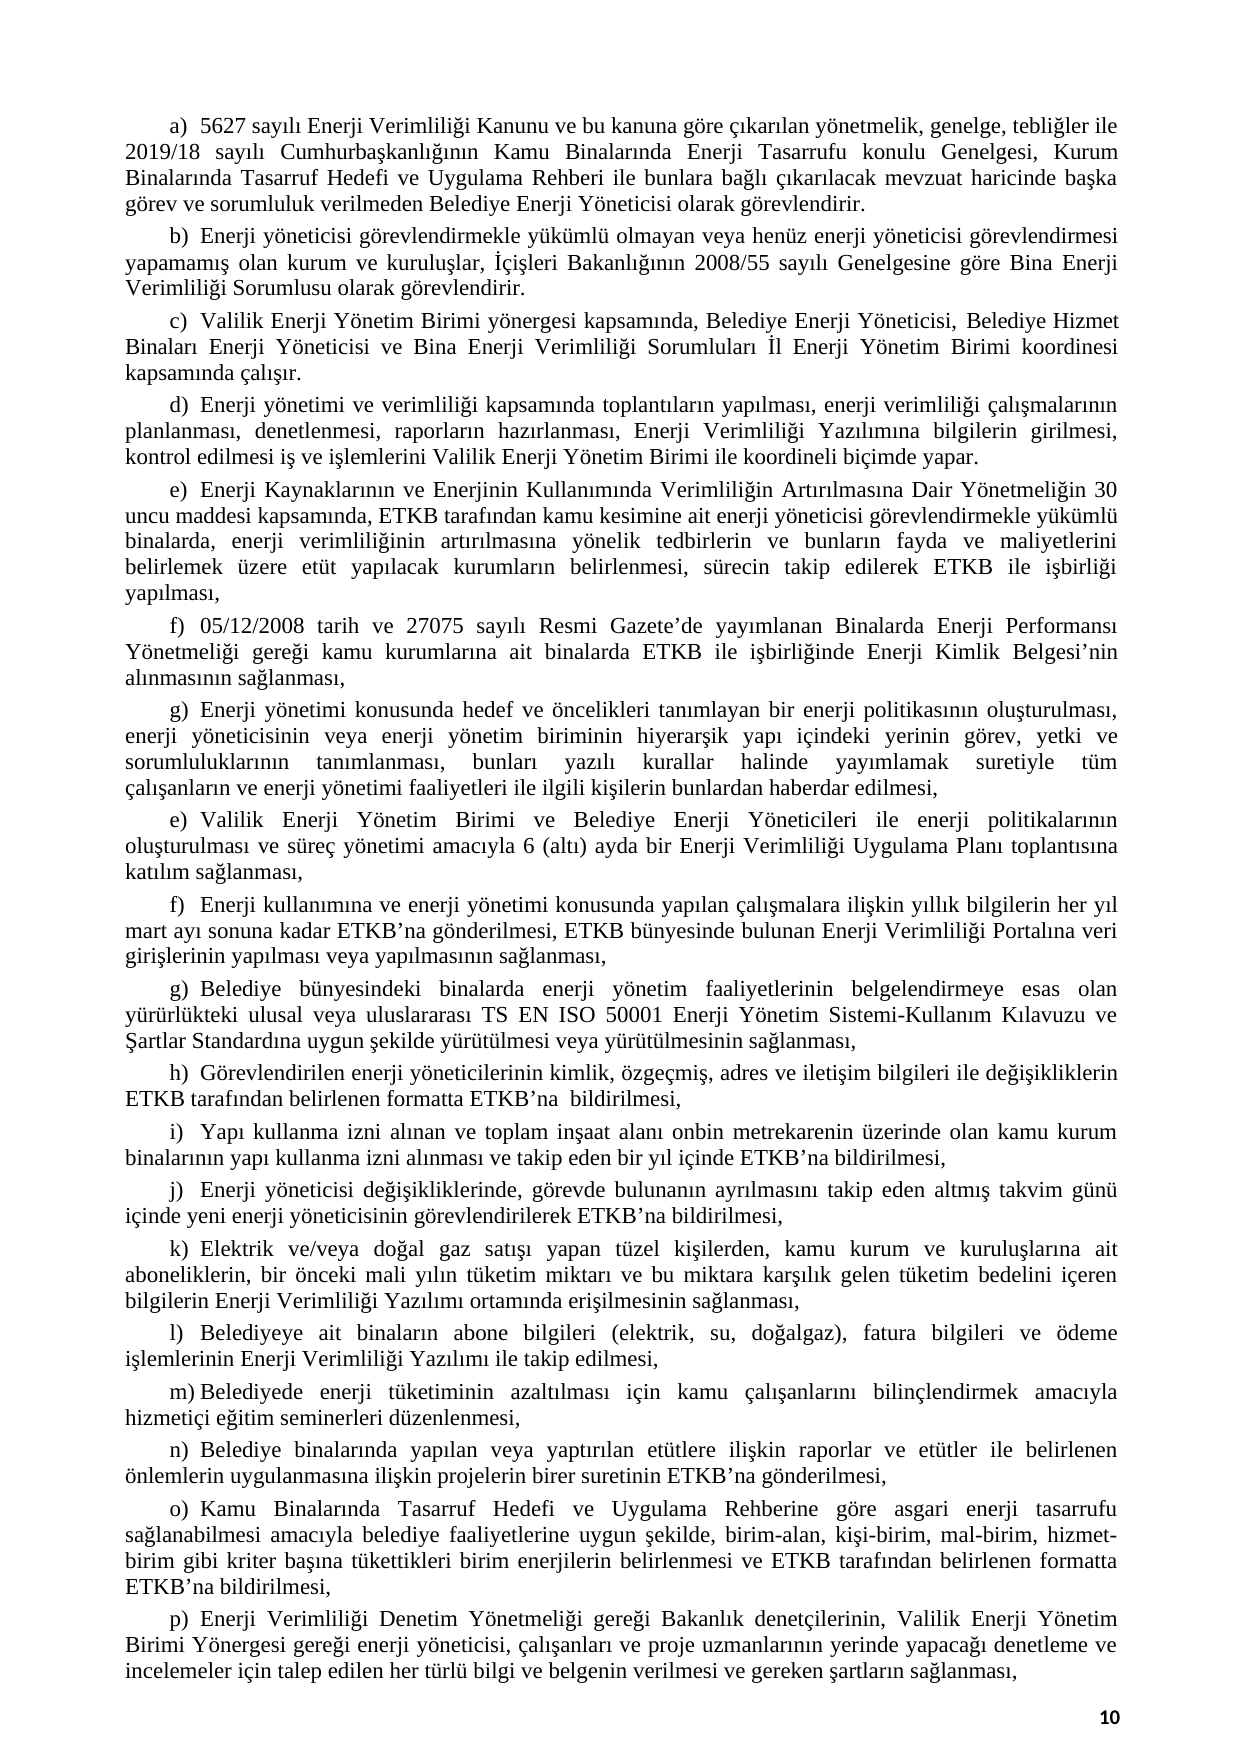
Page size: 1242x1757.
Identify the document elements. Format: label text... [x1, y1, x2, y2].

text d) Enerji yönetimi ve verimliliği kapsamında toplantıların yapılması, enerji verimliliği çalışmalarının planlanması, denetlenmesi, raporların hazırlanması, Enerji Verimliliği Yazılımına bilgilerin girilmesi, kontrol edilmesi iş ve işlemlerini Valilik Enerji Yönetim Birimi ile koordineli biçimde yapar. [125, 392, 1119, 469]
text j) Enerji yöneticisi değişikliklerinde, görevde bulunanın ayrılmasını takip eden altmış takvim günü içinde yeni enerji yöneticisinin görevlendirilerek ETKB’na bildirilmesi, [125, 1177, 1119, 1229]
text c) Valilik Enerji Yönetim Birimi yönergesi kapsamında, Belediye Enerji Yöneticisi, Belediye Hizmet Binaları Enerji Yöneticisi ve Bina Enerji Verimliliği Sorumluları İl Enerji Yönetim Birimi koordinesi kapsamında çalışır. [125, 308, 1119, 385]
text h) Görevlendirilen enerji yöneticilerinin kimlik, özgeçmiş, adres ve iletişim bilgileri ile değişikliklerin ETKB tarafından belirlenen formatta ETKB’na bildirilmesi, [125, 1060, 1119, 1112]
text a) 5627 sayılı Enerji Verimliliği Kanunu ve bu kanuna göre çıkarılan yönetmelik, genelge, tebliğler ile 2019/18 sayılı Cumhurbaşkanlığının Kamu Binalarında Enerji Tasarrufu konulu Genelgesi, Kurum Binalarında Tasarruf Hedefi ve Uygulama Rehberi ile bunlara bağlı çıkarılacak mevzuat haricinde başka görev ve sorumluluk verilmeden Belediye Enerji Yöneticisi olarak görevlendirir. [125, 113, 1119, 216]
text o) Kamu Binalarında Tasarruf Hedefi ve Uygulama Rehberine göre asgari enerji tasarrufu sağlanabilmesi amacıyla belediye faaliyetlerine uygun şekilde, birim-alan, kişi-birim, mal-birim, hizmet-birim gibi kriter başına tükettikleri birim enerjilerin belirlenmesi ve ETKB tarafından belirlenen formatta ETKB’na bildirilmesi, [125, 1496, 1119, 1599]
text g) Belediye bünyesindeki binalarda enerji yönetim faaliyetlerinin belgelendirmeye esas olan yürürlükteki ulusal veya uluslararası TS EN ISO 50001 Enerji Yönetim Sistemi-Kullanım Kılavuzu ve Şartlar Standardına uygun şekilde yürütülmesi veya yürütülmesinin sağlanması, [125, 976, 1119, 1053]
text g) Enerji yönetimi konusunda hedef ve öncelikleri tanımlayan bir enerji politikasının oluşturulması, enerji yöneticisinin veya enerji yönetim biriminin hiyerarşik yapı içindeki yerinin görev, yetki ve sorumluluklarının tanımlanması, bunları yazılı kurallar halinde yayımlamak suretiyle tüm çalışanların ve enerji yönetimi faaliyetleri ile ilgili kişilerin bunlardan haberdar edilmesi, [125, 697, 1119, 800]
text p) Enerji Verimliliği Denetim Yönetmeliği gereği Bakanlık denetçilerinin, Valilik Enerji Yönetim Birimi Yönergesi gereği enerji yöneticisi, çalışanları ve proje uzmanlarının yerinde yapacağı denetleme ve incelemeler için talep edilen her türlü bilgi ve belgenin verilmesi ve gereken şartların sağlanması, [125, 1606, 1119, 1683]
text f) 05/12/2008 tarih ve 27075 sayılı Resmi Gazete’de yayımlanan Binalarda Enerji Performansı Yönetmeliği gereği kamu kurumlarına ait binalarda ETKB ile işbirliğinde Enerji Kimlik Belgesi’nin alınmasının sağlanması, [125, 613, 1119, 690]
text k) Elektrik ve/veya doğal gaz satışı yapan tüzel kişilerden, kamu kurum ve kuruluşlarına ait aboneliklerin, bir önceki mali yılın tüketim miktarı ve bu miktara karşılık gelen tüketim bedelini içeren bilgilerin Enerji Verimliliği Yazılımı ortamında erişilmesinin sağlanması, [125, 1236, 1119, 1313]
text m) Belediyede enerji tüketiminin azaltılması için kamu çalışanlarını bilinçlendirmek amacıyla hizmetiçi eğitim seminerleri düzenlenmesi, [125, 1379, 1119, 1430]
text n) Belediye binalarında yapılan veya yaptırılan etütlere ilişkin raporlar ve etütler ile belirlenen önlemlerin uygulanmasına ilişkin projelerin birer suretinin ETKB’na gönderilmesi, [125, 1437, 1119, 1489]
text l) Belediyeye ait binaların abone bilgileri (elektrik, su, doğalgaz), fatura bilgileri ve ödeme işlemlerinin Enerji Verimliliği Yazılımı ile takip edilmesi, [125, 1320, 1119, 1372]
text e) Enerji Kaynaklarının ve Enerjinin Kullanımında Verimliliğin Artırılmasına Dair Yönetmeliğin 30 uncu maddesi kapsamında, ETKB tarafından kamu kesimine ait enerji yöneticisi görevlendirmekle yükümlü binalarda, enerji verimliliğinin artırılmasına yönelik tedbirlerin ve bunların fayda ve maliyetlerini belirlemek üzere etüt yapılacak kurumların belirlenmesi, sürecin takip edilerek ETKB ile işbirliği yapılması, [125, 477, 1119, 606]
text b) Enerji yöneticisi görevlendirmekle yükümlü olmayan veya henüz enerji yöneticisi görevlendirmesi yapamamış olan kurum ve kuruluşlar, İçişleri Bakanlığının 2008/55 sayılı Genelgesine göre Bina Enerji Verimliliği Sorumlusu olarak görevlendirir. [125, 223, 1119, 301]
text f) Enerji kullanımına ve enerji yönetimi konusunda yapılan çalışmalara ilişkin yıllık bilgilerin her yıl mart ayı sonuna kadar ETKB’na gönderilmesi, ETKB bünyesinde bulunan Enerji Verimliliği Portalına veri girişlerinin yapılması veya yapılmasının sağlanması, [125, 892, 1119, 969]
text e) Valilik Enerji Yönetim Birimi ve Belediye Enerji Yöneticileri ile enerji politikalarının oluşturulması ve süreç yönetimi amacıyla 6 (altı) ayda bir Enerji Verimliliği Uygulama Planı toplantısına katılım sağlanması, [125, 807, 1119, 884]
text i) Yapı kullanma izni alınan ve toplam inşaat alanı onbin metrekarenin üzerinde olan kamu kurum binalarının yapı kullanma izni alınması ve takip eden bir yıl içinde ETKB’na bildirilmesi, [125, 1119, 1119, 1170]
